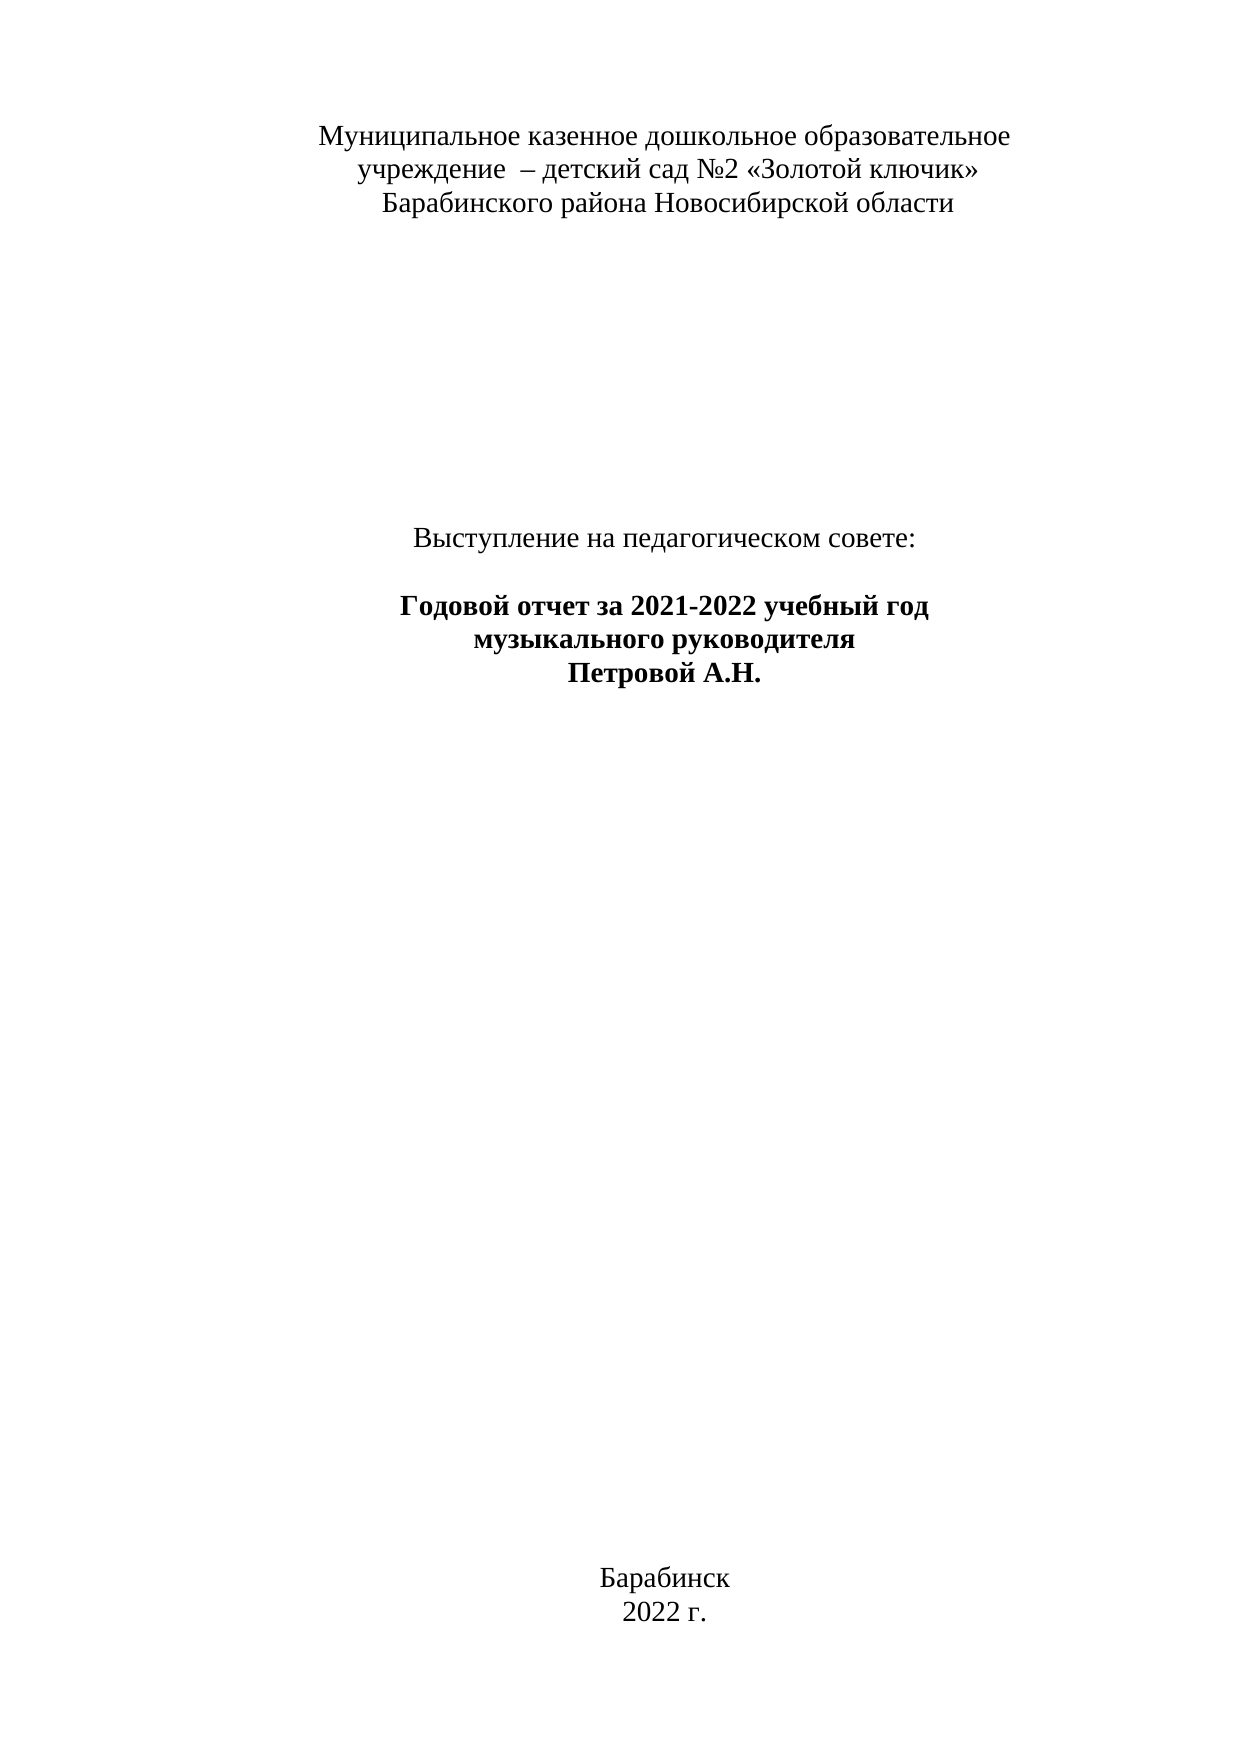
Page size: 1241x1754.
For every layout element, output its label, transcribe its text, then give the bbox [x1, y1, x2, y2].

text Барабинск [177, 1560, 1152, 1594]
text Петровой А.Н. [177, 655, 1152, 688]
text Барабинского района Новосибирской области [177, 185, 1152, 219]
text Годовой отчет за 2021-2022 учебный год [177, 588, 1152, 621]
text Муниципальное казенное дошкольное образовательное [177, 118, 1152, 152]
text учреждение – детский сад №2 «Золотой ключик» [177, 152, 1152, 185]
text музыкального руководителя [177, 621, 1152, 655]
text 2022 г. [177, 1594, 1152, 1627]
text Выступление на педагогическом совете: [177, 521, 1152, 554]
